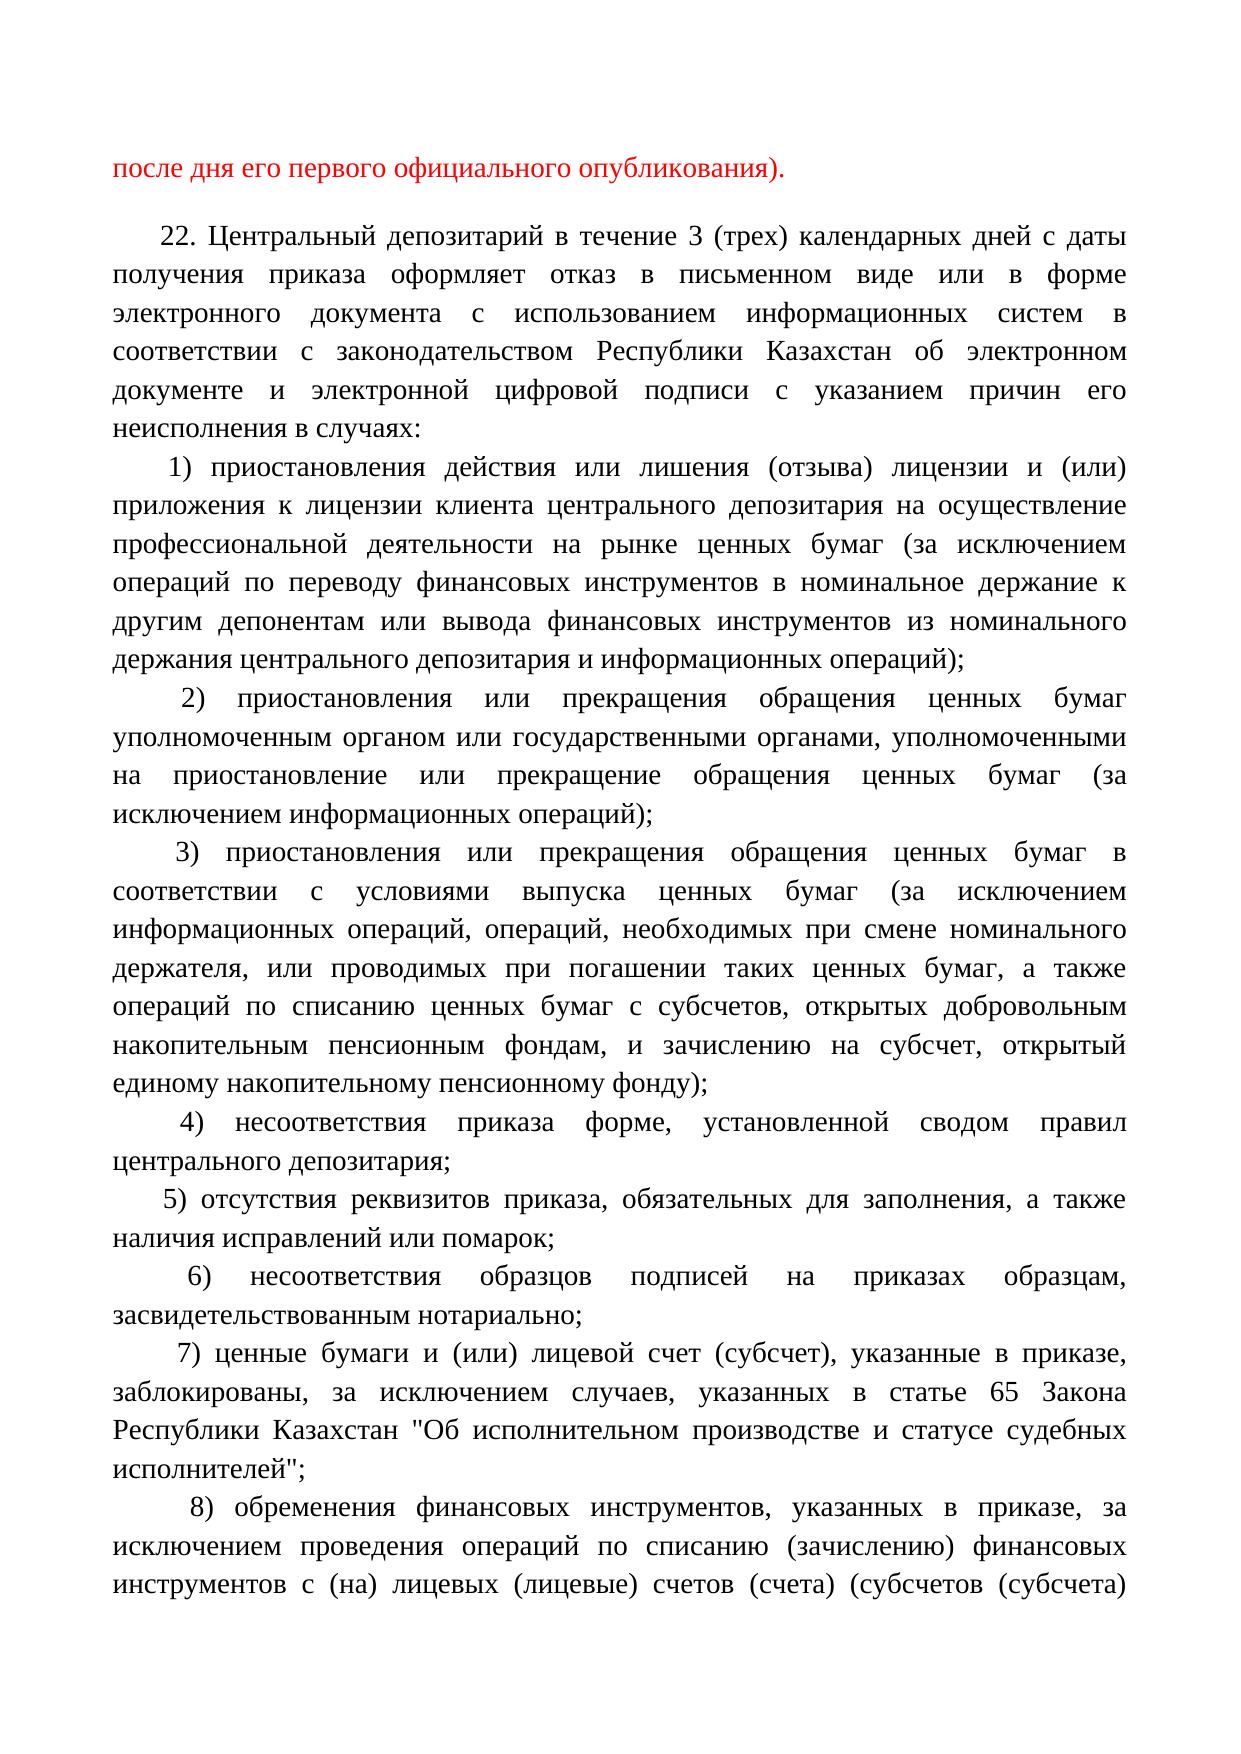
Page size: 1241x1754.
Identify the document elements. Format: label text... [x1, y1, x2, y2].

text 6) несоответствия образцов подписей на приказах образцам, засвидетельствованным нотариально; [112, 1258, 1128, 1330]
text 2) приостановления или прекращения обращения ценных бумаг уполномоченным органом или государственными органами, уполномоченными на приостановление или прекращение обращения ценных бумаг (за исключением информационных операций); [112, 680, 1128, 829]
text 7) ценные бумаги и (или) лицевой счет (субсчет), указанные в приказе, заблокированы, за исключением случаев, указанных в статье 65 Закона Республики Казахстан "Об исполнительном производстве и статусе судебных исполнителей"; [112, 1335, 1128, 1484]
text 3) приостановления или прекращения обращения ценных бумаг в соответствии с условиями выпуска ценных бумаг (за исключением информационных операций, операций, необходимых при смене номинального держателя, или проводимых при погашении таких ценных бумаг, а также операций по списанию ценных бумаг с субсчетов, открытых добровольным накопительным пенсионным фондам, и зачислению на субсчет, открытый единому накопительному пенсионному фонду); [112, 834, 1128, 1099]
text 22. Центральный депозитарий в течение 3 (трех) календарных дней с даты получения приказа оформляет отказ в письменном виде или в форме электронного документа с использованием информационных систем в соответствии с законодательством Республики Казахстан об электронном документе и электронной цифровой подписи с указанием причин его неисполнения в случаях: [112, 218, 1128, 444]
text 1) приостановления действия или лишения (отзыва) лицензии и (или) приложения к лицензии клиента центрального депозитария на осуществление профессиональной деятельности на рынке ценных бумаг (за исключением операций по переводу финансовых инструментов в номинальное держание к другим депонентам или вывода финансовых инструментов из номинального держания центрального депозитария и информационных операций); [112, 449, 1128, 675]
text 4) несоответствия приказа форме, установленной сводом правил центрального депозитария; [112, 1104, 1128, 1176]
text 5) отсутствия реквизитов приказа, обязательных для заполнения, а также наличия исправлений или помарок; [112, 1181, 1128, 1253]
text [112, 150, 1128, 214]
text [112, 1489, 1128, 1600]
